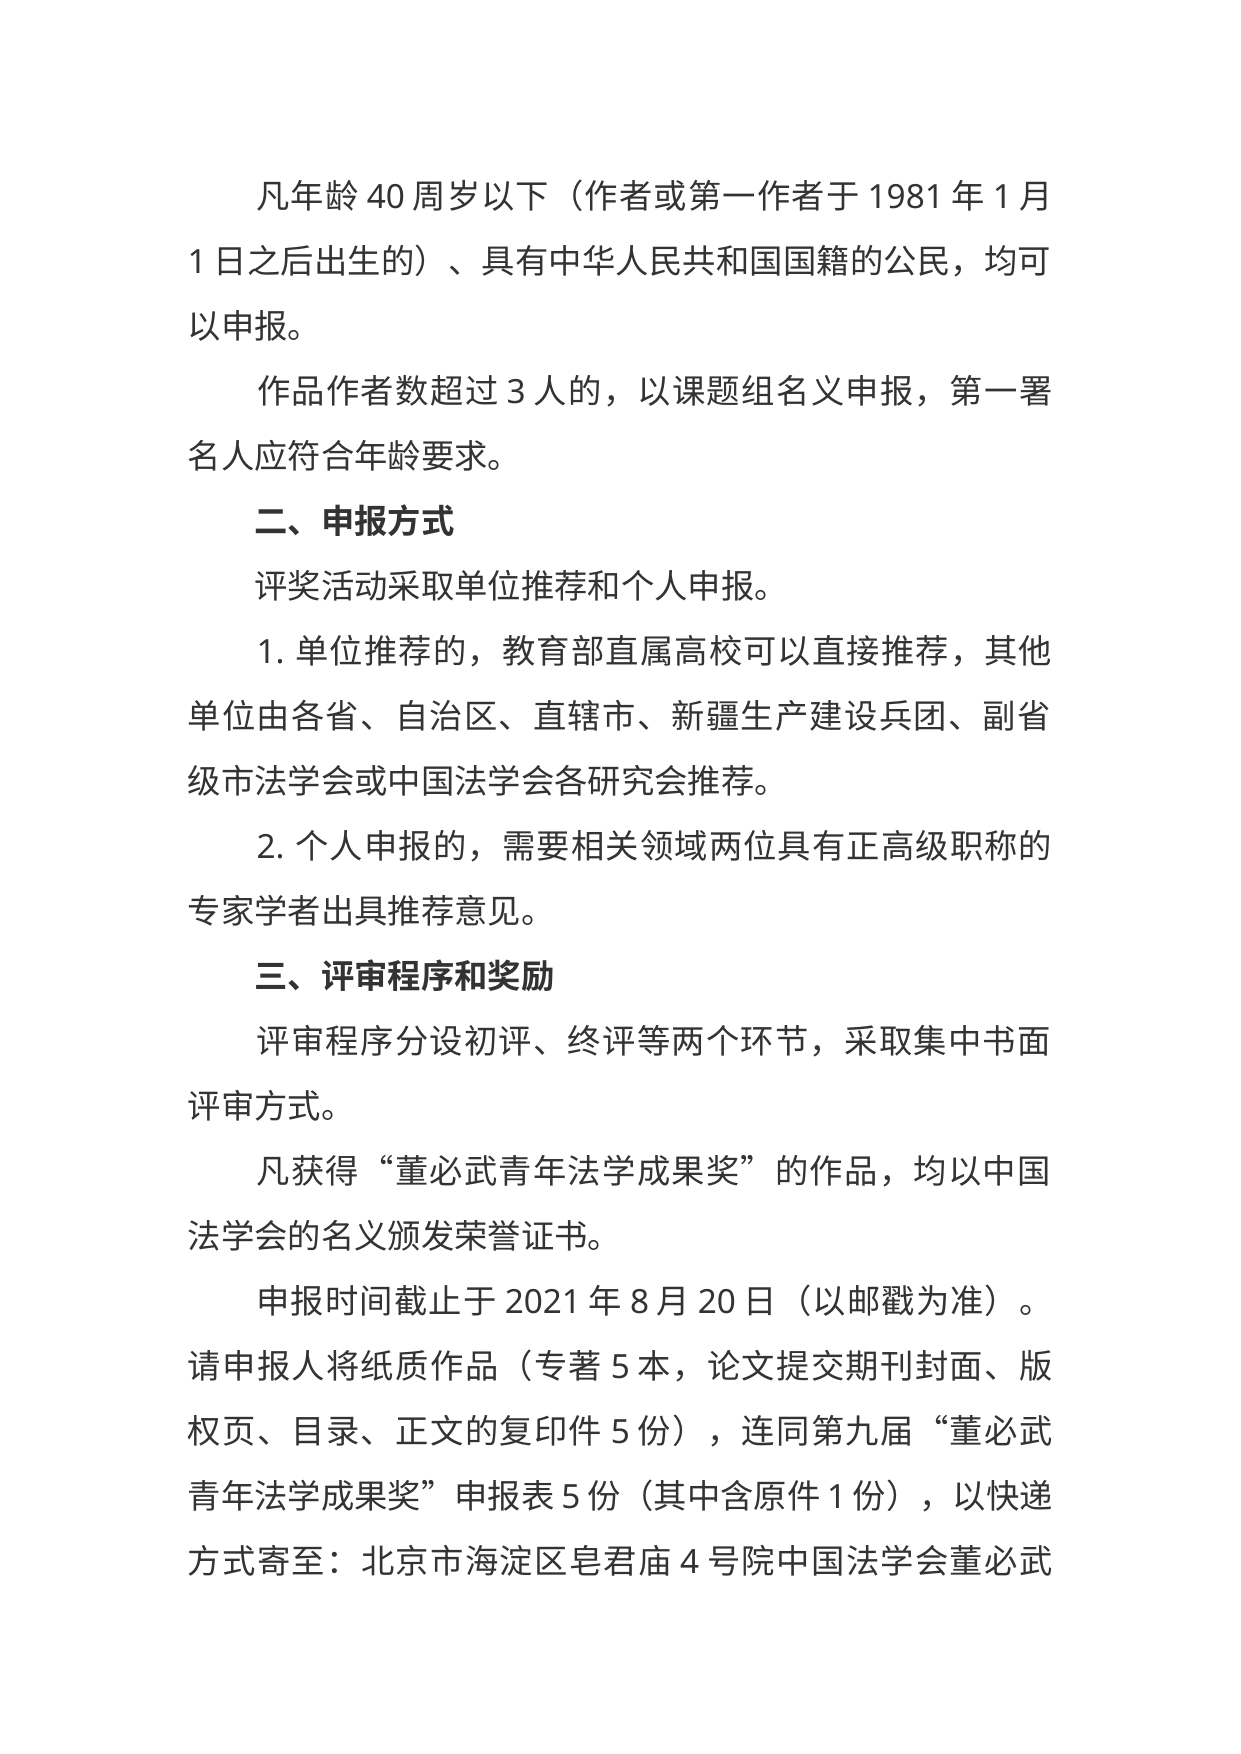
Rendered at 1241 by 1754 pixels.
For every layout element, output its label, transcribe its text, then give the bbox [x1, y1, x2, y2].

text 凡获得“董必武青年法学成果奖”的作品，均以中国法学会的名义颁发荣誉证书。 [187, 1137, 1053, 1267]
text 1. 单位推荐的，教育部直属高校可以直接推荐，其他单位由各省、自治区、直辖市、新疆生产建设兵团、副省级市法学会或中国法学会各研究会推荐。 [187, 617, 1053, 812]
text 作品作者数超过3人的，以课题组名义申报，第一署名人应符合年龄要求。 [187, 357, 1053, 487]
text 评审程序分设初评、终评等两个环节，采取集中书面评审方式。 [187, 1007, 1053, 1137]
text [187, 1267, 1053, 1592]
text 凡年龄40周岁以下（作者或第一作者于1981年1月1日之后出生的）、具有中华人民共和国国籍的公民，均可以申报。 [187, 162, 1053, 357]
text 三、评审程序和奖励 [187, 942, 1053, 1007]
text 评奖活动采取单位推荐和个人申报。 [187, 552, 1053, 617]
text 二、申报方式 [187, 487, 1053, 552]
text 2. 个人申报的，需要相关领域两位具有正高级职称的专家学者出具推荐意见。 [187, 812, 1053, 942]
